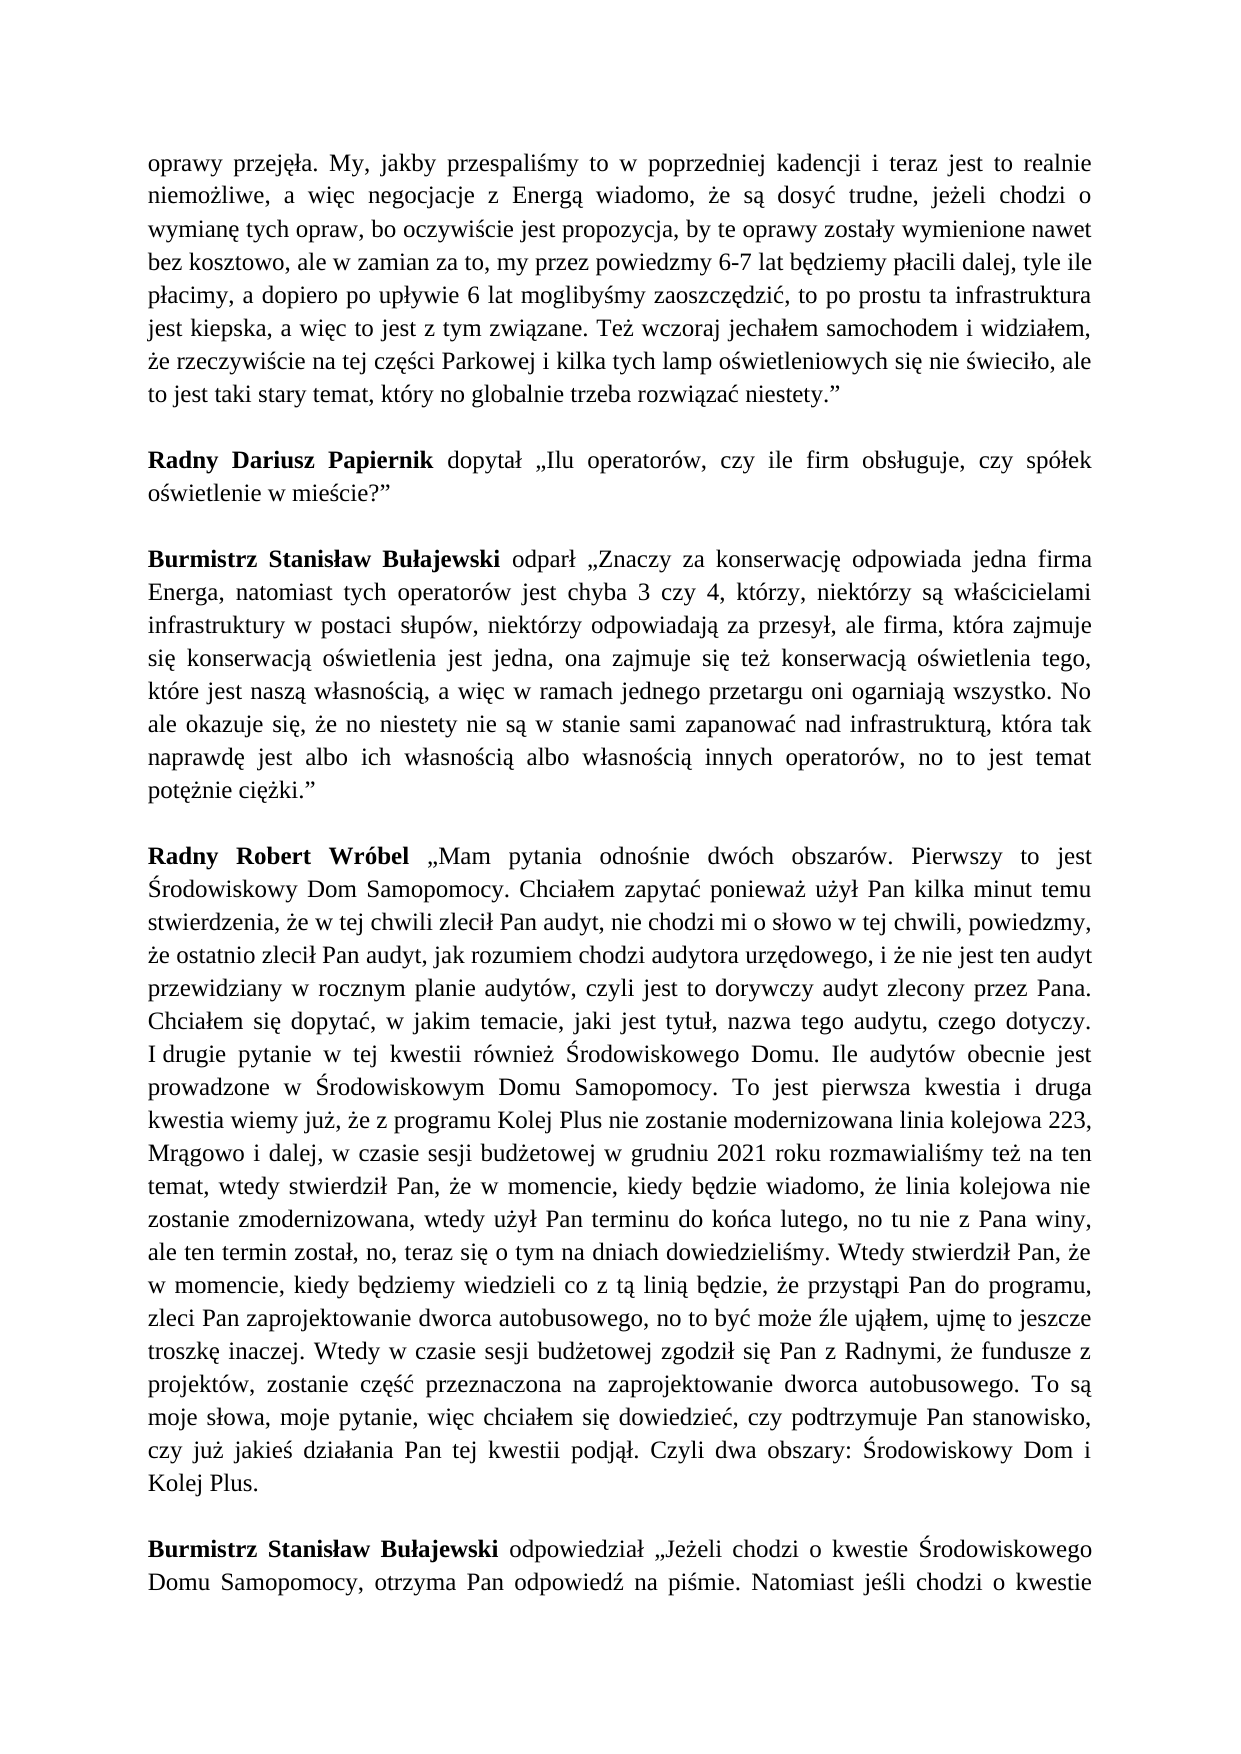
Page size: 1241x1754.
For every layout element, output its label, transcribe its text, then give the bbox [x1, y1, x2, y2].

text Radny Robert Wróbel „Mam pytania odnośnie dwóch obszarów. Pierwszy to jest Środowiskowy Dom Samopomocy. Chciałem zapytać ponieważ użył Pan kilka minut temu stwierdzenia, że w tej chwili zlecił Pan audyt, nie chodzi mi o słowo w tej chwili, powiedzmy, że ostatnio zlecił Pan audyt, jak rozumiem chodzi audytora urzędowego, i że nie jest ten audyt przewidziany w rocznym planie audytów, czyli jest to dorywczy audyt zlecony przez Pana. Chciałem się dopytać, w jakim temacie, jaki jest tytuł, nazwa tego audytu, czego dotyczy. I drugie pytanie w tej kwestii również Środowiskowego Domu. Ile audytów obecnie jest prowadzone w Środowiskowym Domu Samopomocy. To jest pierwsza kwestia i druga kwestia wiemy już, że z programu Kolej Plus nie zostanie modernizowana linia kolejowa 223, Mrągowo i dalej, w czasie sesji budżetowej w grudniu 2021 roku rozmawialiśmy też na ten temat, wtedy stwierdził Pan, że w momencie, kiedy będzie wiadomo, że linia kolejowa nie zostanie zmodernizowana, wtedy użył Pan terminu do końca lutego, no tu nie z Pana winy, ale ten termin został, no, teraz się o tym na dniach dowiedzieliśmy. Wtedy stwierdził Pan, że w momencie, kiedy będziemy wiedzieli co z tą linią będzie, że przystąpi Pan do programu, zleci Pan zaprojektowanie dworca autobusowego, no to być może źle ująłem, ujmę to jeszcze troszkę inaczej. Wtedy w czasie sesji budżetowej zgodził się Pan z Radnymi, że fundusze z projektów, zostanie część przeznaczona na zaprojektowanie dworca autobusowego. To są moje słowa, moje pytanie, więc chciałem się dowiedzieć, czy podtrzymuje Pan stanowisko, czy już jakieś działania Pan tej kwestii podjął. Czyli dwa obszary: Środowiskowy Dom i Kolej Plus. [148, 841, 1093, 1497]
text Burmistrz Stanisław Bułajewski odparł „Znaczy za konserwację odpowiada jedna firma Energa, natomiast tych operatorów jest chyba 3 czy 4, którzy, niektórzy są właścicielami infrastruktury w postaci słupów, niektórzy odpowiadają za przesył, ale firma, która zajmuje się konserwacją oświetlenia jest jedna, ona zajmuje się też konserwacją oświetlenia tego, które jest naszą własnością, a więc w ramach jednego przetargu oni ogarniają wszystko. No ale okazuje się, że no niestety nie są w stanie sami zapanować nad infrastrukturą, która tak naprawdę jest albo ich własnością albo własnością innych operatorów, no to jest temat potężnie ciężki.” [148, 544, 1093, 804]
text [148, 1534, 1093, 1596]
text Radny Dariusz Papiernik dopytał „Ilu operatorów, czy ile firm obsługuje, czy spółek oświetlenie w mieście?” [148, 445, 1093, 507]
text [148, 148, 1093, 407]
